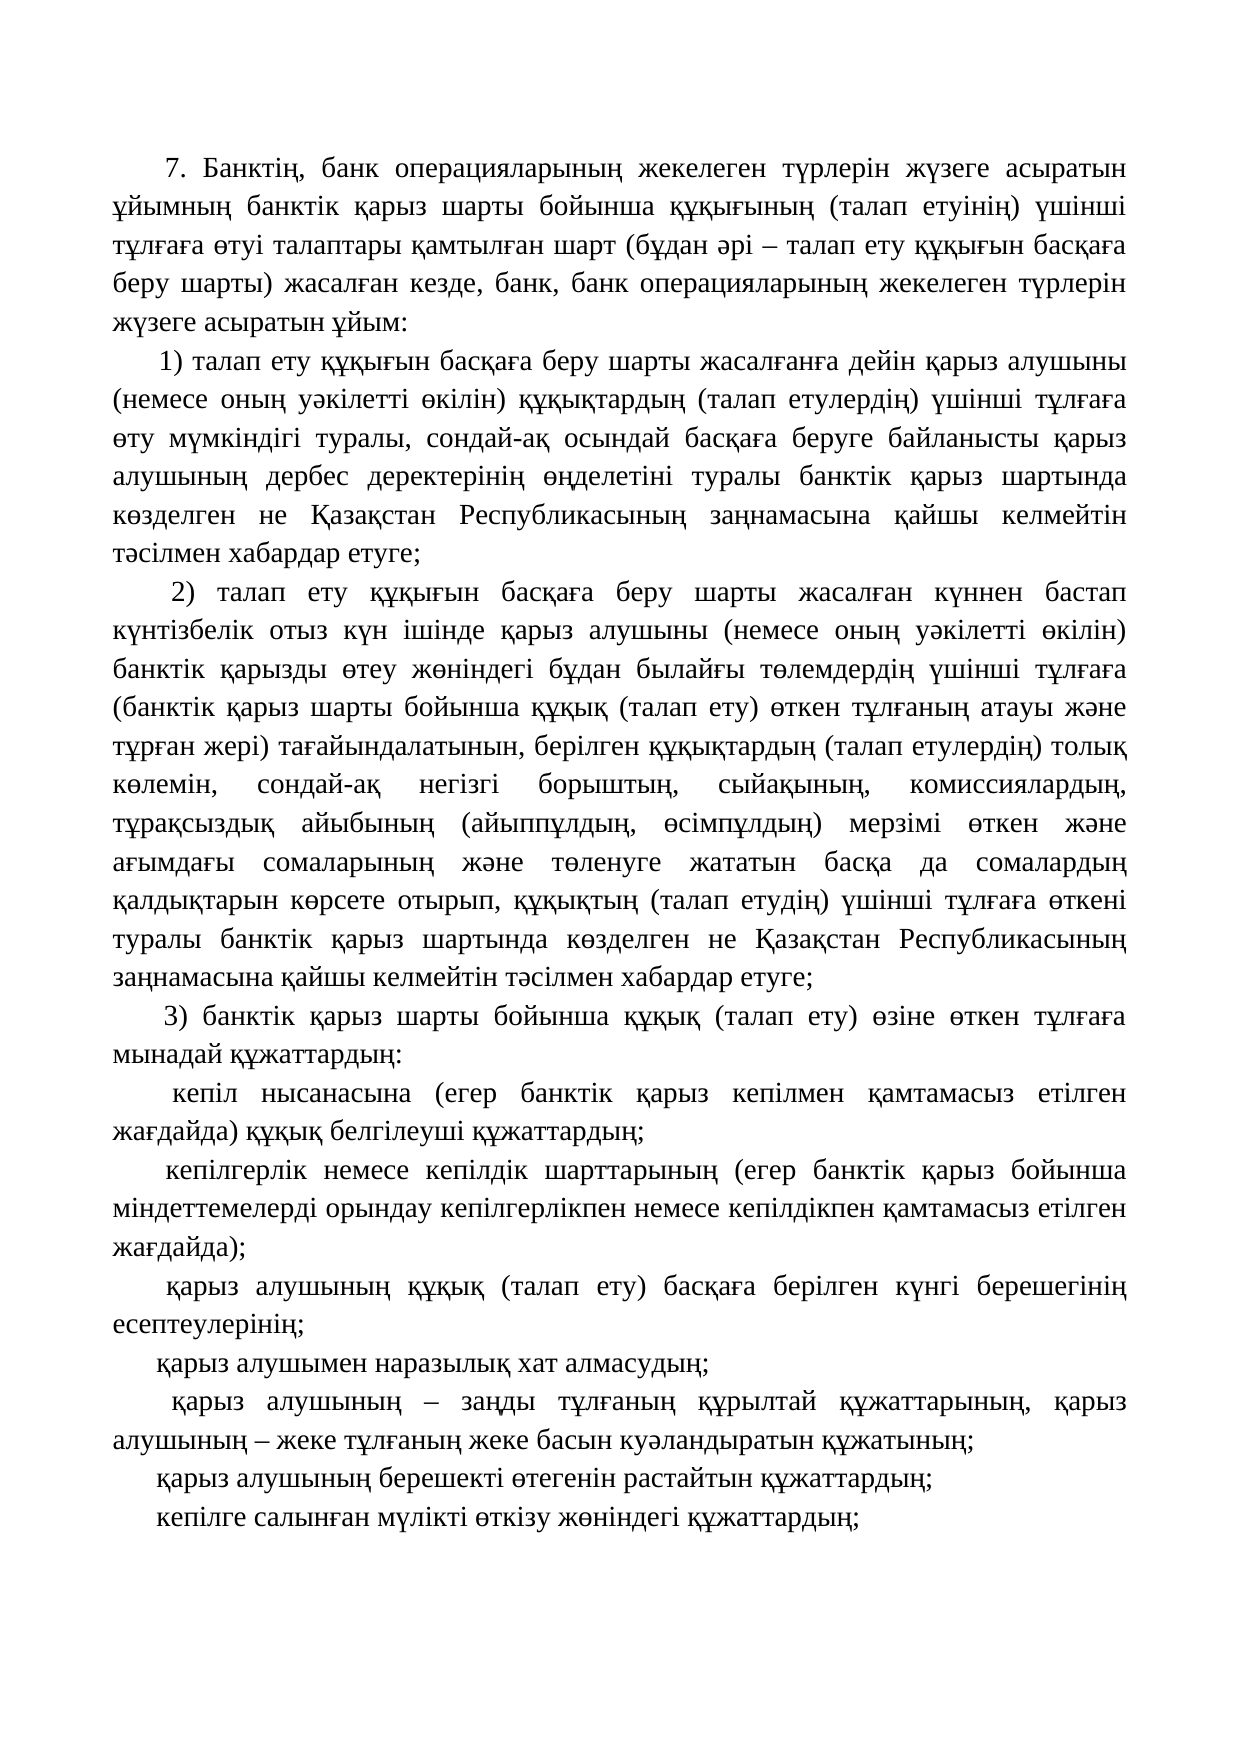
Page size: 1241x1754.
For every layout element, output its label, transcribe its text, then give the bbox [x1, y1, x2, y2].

text қарыз алушының берешекті өтегенін растайтын құжаттардың; [112, 1460, 1128, 1494]
text қарыз алушымен наразылық хат алмасудың; [112, 1345, 1128, 1378]
text кепілгерлік немесе кепiлдiк шарттарының (егер банктік қарыз бойынша міндеттемелерді орындау кепілгерлікпен немесе кепiлдiкпен қамтамасыз етілген жағдайда); [112, 1152, 1128, 1263]
text 1) талап ету құқығын басқаға беру шарты жасалғанға дейін қарыз алушыны (немесе оның уәкілетті өкілін) құқықтардың (талап етулердің) үшінші тұлғаға өту мүмкіндігі туралы, сондай-ақ осындай басқаға беруге байланысты қарыз алушының дербес деректерінің өңделетіні туралы банктік қарыз шартында көзделген не Қазақстан Республикасының заңнамасына қайшы келмейтін тәсілмен хабардар етуге; [112, 343, 1128, 569]
text кепіл нысанасына (егер банктік қарыз кепілмен қамтамасыз етілген жағдайда) құқық белгілеуші құжаттардың; [112, 1075, 1128, 1147]
text 7. Банктің, банк операцияларының жекелеген түрлерін жүзеге асыратын ұйымның банктік қарыз шарты бойынша құқығының (талап етуінің) үшінші тұлғаға өтуі талаптары қамтылған шарт (бұдан әрі – талап ету құқығын басқаға беру шарты) жасалған кезде, банк, банк операцияларының жекелеген түрлерін жүзеге асыратын ұйым: [112, 150, 1128, 338]
text қарыз алушының құқық (талап ету) басқаға берілген күнгі берешегінің есептеулерінің; [112, 1268, 1128, 1340]
text 2) талап ету құқығын басқаға беру шарты жасалған күннен бастап күнтізбелік отыз күн ішінде қарыз алушыны (немесе оның уәкілетті өкілін) банктік қарызды өтеу жөніндегі бұдан былайғы төлемдердің үшінші тұлғаға (банктік қарыз шарты бойынша құқық (талап ету) өткен тұлғаның атауы және тұрған жері) тағайындалатынын, берілген құқықтардың (талап етулердің) толық көлемін, сондай-ақ негізгі борыштың, сыйақының, комиссиялардың, тұрақсыздық айыбының (айыппұлдың, өсімпұлдың) мерзімі өткен және ағымдағы сомаларының және төленуге жататын басқа да сомалардың қалдықтарын көрсете отырып, құқықтың (талап етудің) үшінші тұлғаға өткені туралы банктік қарыз шартында көзделген не Қазақстан Республикасының заңнамасына қайшы келмейтін тәсілмен хабардар етуге; [112, 574, 1128, 993]
text 3) банктік қарыз шарты бойынша құқық (талап ету) өзіне өткен тұлғаға мынадай құжаттардың: [112, 998, 1128, 1070]
text кепілге салынған мүлікті өткізу жөніндегі құжаттардың; [112, 1499, 1128, 1532]
text қарыз алушының – заңды тұлғаның құрылтай құжаттарының, қарыз алушының – жеке тұлғаның жеке басын куәландыратын құжатының; [112, 1383, 1128, 1455]
